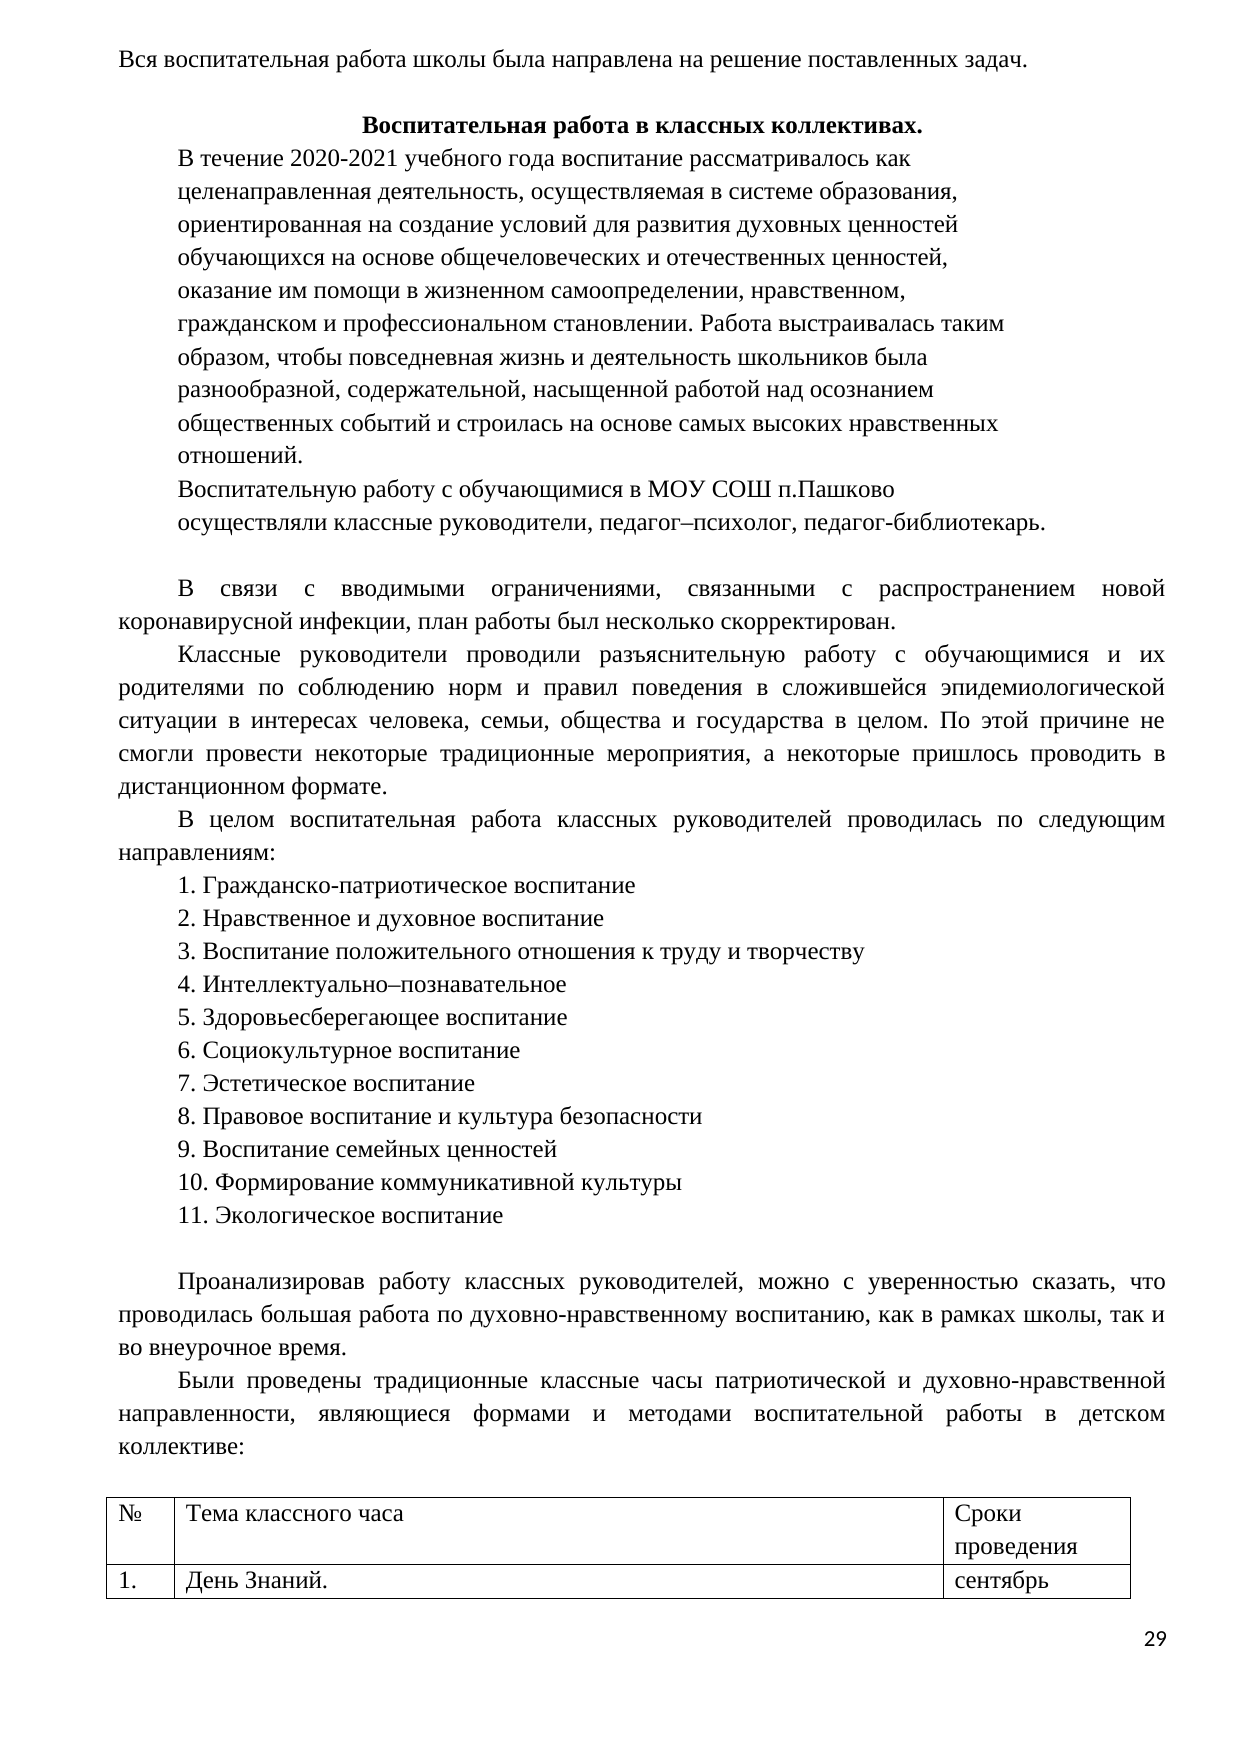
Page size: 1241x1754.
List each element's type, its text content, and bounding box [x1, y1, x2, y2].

text В течение 2020-2021 учебного года воспитание рассматривалось как [118, 143, 1167, 172]
text ориентированная на создание условий для развития духовных ценностей [118, 209, 1167, 238]
text В связи с вводимыми ограничениями, связанными с распространением новой коронавирусной инфекции, план работы был несколько скорректирован. [118, 573, 1167, 634]
text осуществляли классные руководители, педагог–психолог, педагог-библиотекарь. [118, 507, 1167, 535]
text 11. Экологическое воспитание [118, 1200, 1167, 1229]
text 6. Социокультурное воспитание [118, 1035, 1167, 1064]
text Воспитательная работа в классных коллективах. [118, 110, 1167, 139]
text Вся воспитательная работа школы была направлена на решение поставленных задач. [118, 44, 1167, 73]
text 8. Правовое воспитание и культура безопасности [118, 1101, 1167, 1130]
text обучающихся на основе общечеловеческих и отечественных ценностей, [118, 242, 1167, 271]
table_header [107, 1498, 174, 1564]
text оказание им помощи в жизненном самоопределении, нравственном, [118, 276, 1167, 304]
text образом, чтобы повседневная жизнь и деятельность школьников была [118, 342, 1167, 370]
text гражданском и профессиональном становлении. Работа выстраивалась таким [118, 308, 1167, 337]
text 10. Формирование коммуникативной культуры [118, 1167, 1167, 1196]
text 4. Интеллектуально–познавательное [118, 969, 1167, 998]
text разнообразной, содержательной, насыщенной работой над осознанием [118, 374, 1167, 403]
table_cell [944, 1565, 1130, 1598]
text Воспитательную работу с обучающимися в МОУ СОШ п.Пашково [118, 474, 1167, 502]
text Были проведены традиционные классные часы патриотической и духовно-нравственной направленности, являющиеся формами и методами воспитательной работы в детском коллективе: [118, 1365, 1167, 1460]
text отношений. [118, 441, 1167, 469]
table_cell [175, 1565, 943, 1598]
text общественных событий и строилась на основе самых высоких нравственных [118, 408, 1167, 436]
text 7. Эстетическое воспитание [118, 1068, 1167, 1097]
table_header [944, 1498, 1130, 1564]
text 5. Здоровьесберегающее воспитание [118, 1002, 1167, 1031]
text целенаправленная деятельность, осуществляемая в системе образования, [118, 176, 1167, 205]
text Проанализировав работу классных руководителей, можно с уверенностью сказать, что проводилась большая работа по духовно-нравственному воспитанию, как в рамках школы, так и во внеурочное время. [118, 1266, 1167, 1361]
text 2. Нравственное и духовное воспитание [118, 903, 1167, 932]
text 3. Воспитание положительного отношения к труду и творчеству [118, 936, 1167, 965]
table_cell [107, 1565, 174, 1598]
text В целом воспитательная работа классных руководителей проводилась по следующим направлениям: [118, 804, 1167, 866]
text 9. Воспитание семейных ценностей [118, 1134, 1167, 1163]
text 1. Гражданско-патриотическое воспитание [118, 870, 1167, 899]
text Классные руководители проводили разъяснительную работу с обучающимися и их родителями по соблюдению норм и правил поведения в сложившейся эпидемиологической ситуации в интересах человека, семьи, общества и государства в целом. По этой причине не смогли провести некоторые традиционные мероприятия, а некоторые пришлось проводить в дистанционном формате. [118, 639, 1167, 799]
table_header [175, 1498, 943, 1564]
